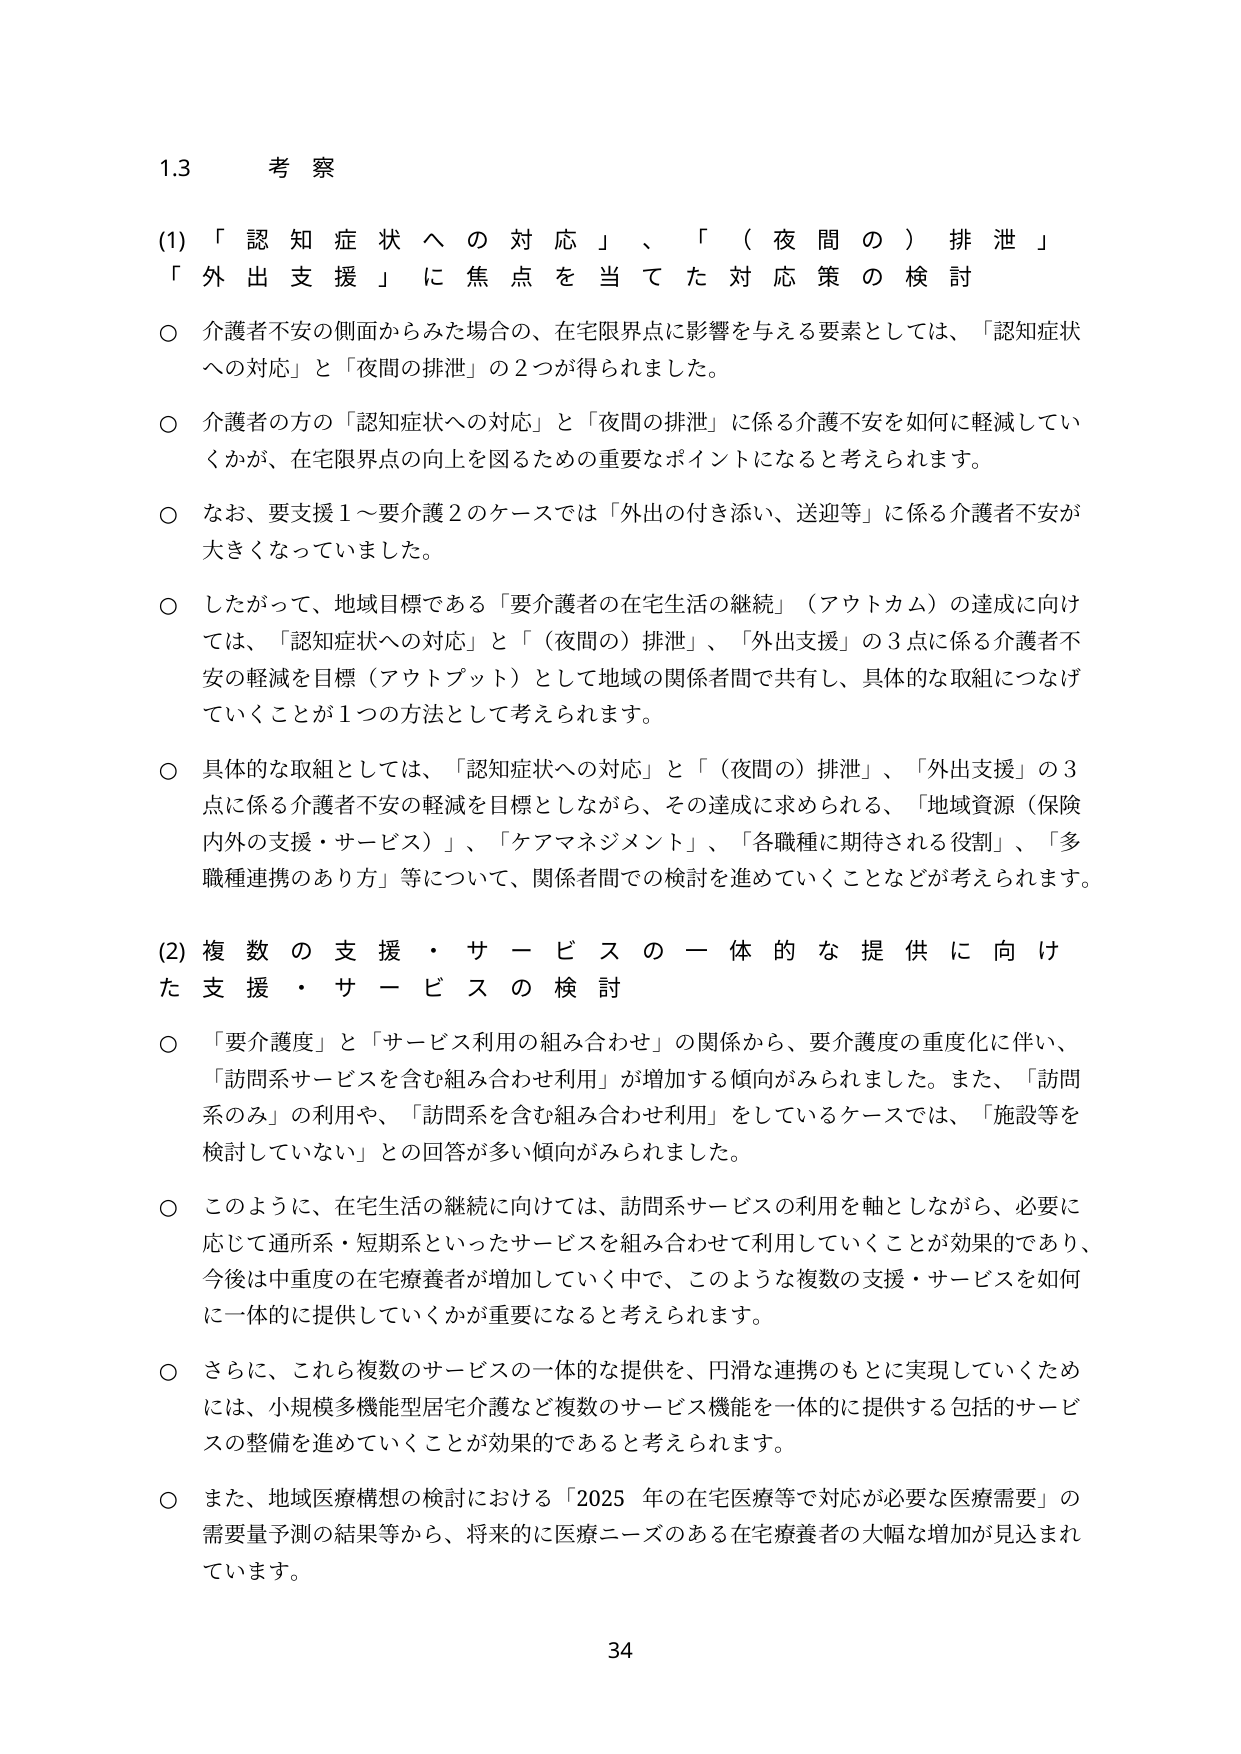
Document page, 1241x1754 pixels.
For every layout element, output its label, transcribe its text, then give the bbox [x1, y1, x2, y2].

list 具体的な取組としては、「認知症状への対応」と「（夜間の）排泄」、「外出支援」の３点に係る介護者不安の軽減を目標としながら、その達成に求められる、「地域資源（保険内外の支援・サービス）」、「ケアマネジメント」、「各職種に期待される役割」、「多職種連携のあり方」等について、関係者間での検討を進めていくことなどが考えられます。 [158, 749, 1082, 895]
list さらに、これら複数のサービスの一体的な提供を、円滑な連携のもとに実現していくためには、小規模多機能型居宅介護など複数のサービス機能を一体的に提供する包括的サービスの整備を進めていくことが効果的であると考えられます。 [158, 1351, 1082, 1460]
subtitle 複数の支援・サービスの一体的な提供に向けた支援・サービスの検討 [158, 932, 1082, 1004]
list したがって、地域目標である「要介護者の在宅生活の継続」（アウトカム）の達成に向けては、「認知症状への対応」と「（夜間の）排泄」、「外出支援」の３点に係る介護者不安の軽減を目標（アウトプット）として地域の関係者間で共有し、具体的な取組につなげていくことが１つの方法として考えられます。 [158, 585, 1082, 731]
list また、地域医療構想の検討における「2025年の在宅医療等で対応が必要な医療需要」の需要量予測の結果等から、将来的に医療ニーズのある在宅療養者の大幅な増加が見込まれています。 [158, 1478, 1082, 1588]
list 介護者不安の側面からみた場合の、在宅限界点に影響を与える要素としては、「認知症状への対応」と「夜間の排泄」の２つが得られました。 [158, 312, 1082, 385]
list このように、在宅生活の継続に向けては、訪問系サービスの利用を軸としながら、必要に応じて通所系・短期系といったサービスを組み合わせて利用していくことが効果的であり、今後は中重度の在宅療養者が増加していく中で、このような複数の支援・サービスを如何に一体的に提供していくかが重要になると考えられます。 [158, 1187, 1082, 1333]
list なお、要支援１～要介護２のケースでは「外出の付き添い、送迎等」に係る介護者不安が大きくなっていました。 [158, 494, 1082, 567]
subtitle 考察 [158, 148, 1082, 184]
list 介護者の方の「認知症状への対応」と「夜間の排泄」に係る介護不安を如何に軽減していくかが、在宅限界点の向上を図るための重要なポイントになると考えられます。 [158, 403, 1082, 476]
subtitle 「認知症状への対応」、「（夜間の）排泄」、「外出支援」に焦点を当てた対応策の検討 [158, 221, 1082, 294]
list 「要介護度」と「サービス利用の組み合わせ」の関係から、要介護度の重度化に伴い、「訪問系サービスを含む組み合わせ利用」が増加する傾向がみられました。また、「訪問系のみ」の利用や、「訪問系を含む組み合わせ利用」をしているケースでは、「施設等を検討していない」との回答が多い傾向がみられました。 [158, 1023, 1082, 1169]
